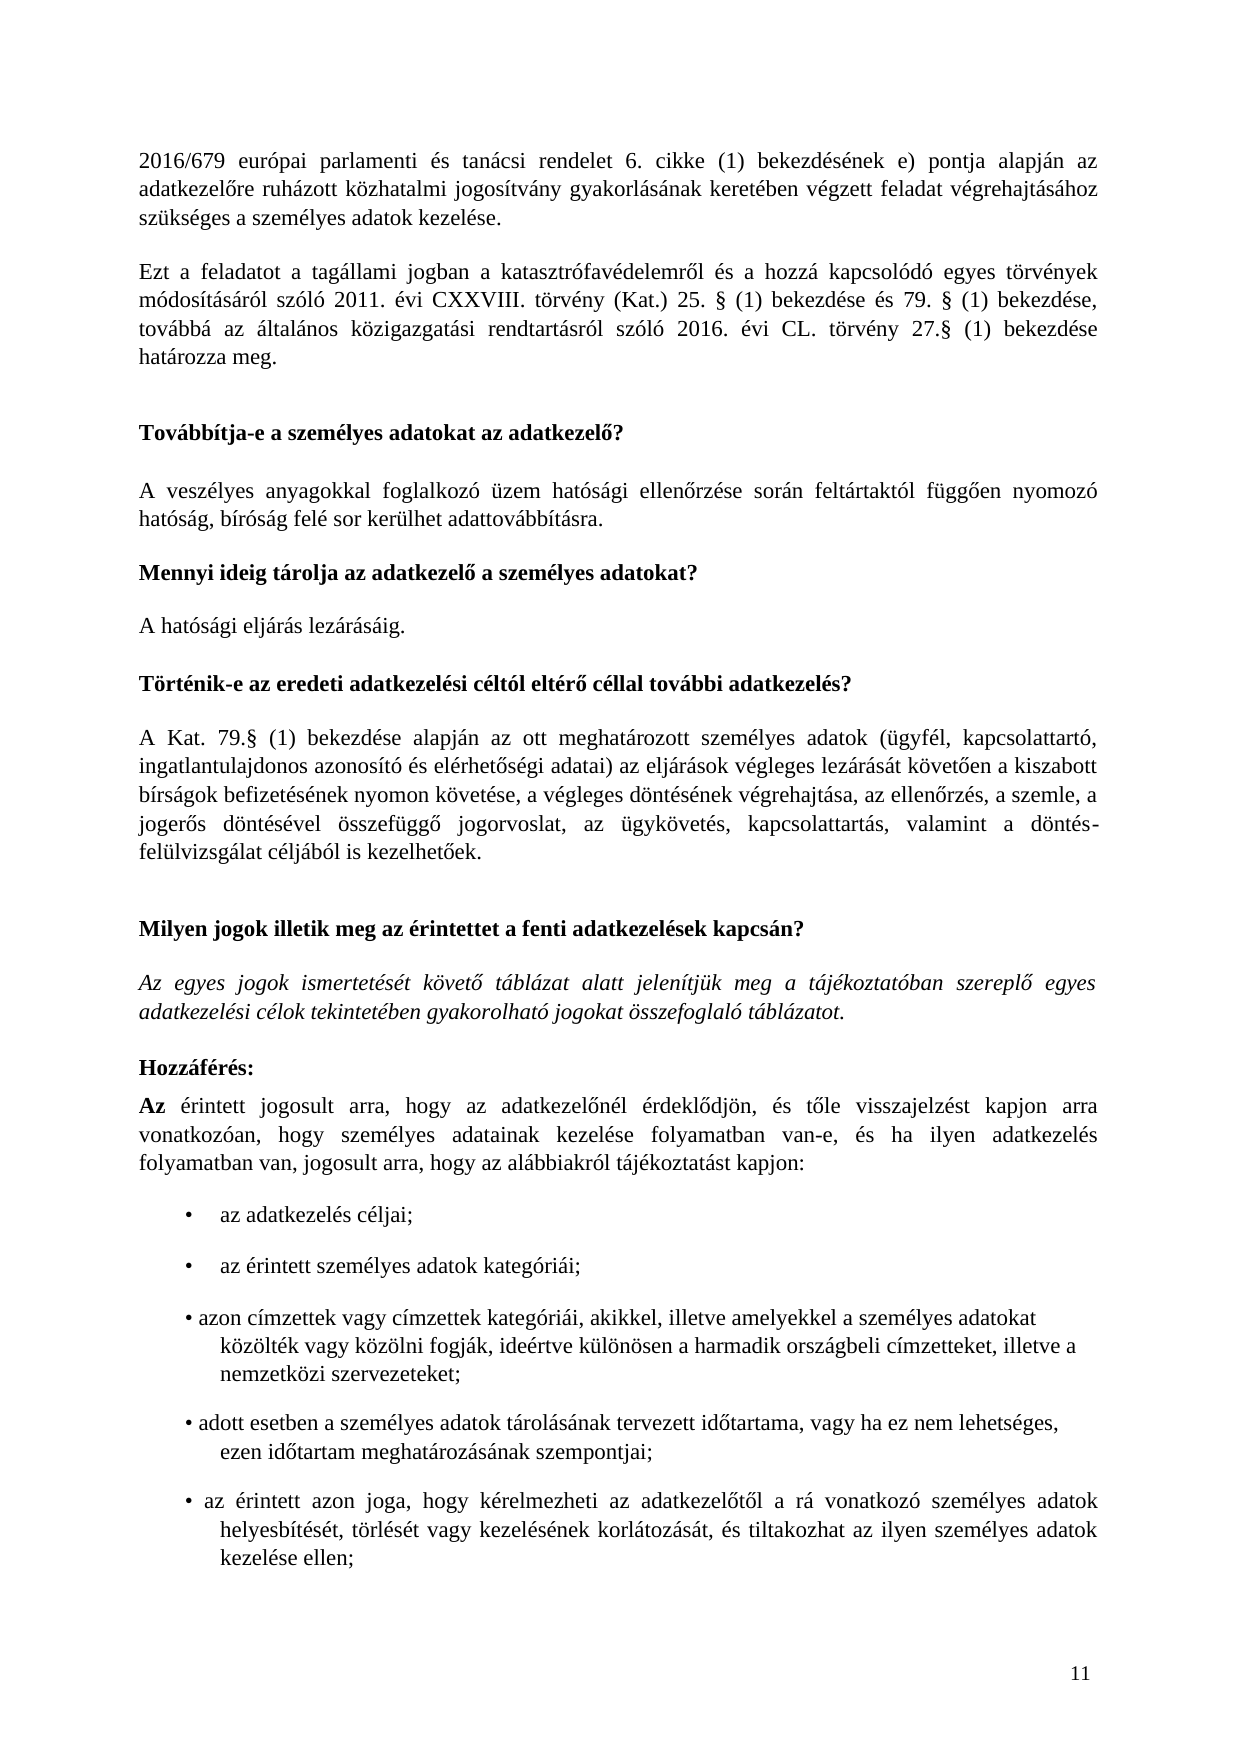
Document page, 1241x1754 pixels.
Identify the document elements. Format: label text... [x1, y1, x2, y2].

text Továbbítja-e a személyes adatokat az adatkezelő? [139, 419, 1099, 446]
text • azon címzettek vagy címzettek kategóriái, akikkel, illetve amelyekkel a személyes adatokat közölték vagy közölni fogják, ideértve különösen a harmadik országbeli címzetteket, illetve a nemzetközi szervezeteket; [184, 1303, 1099, 1386]
text A Kat. 79.§ (1) bekezdése alapján az ott meghatározott személyes adatok (ügyfél, kapcsolattartó, ingatlantulajdonos azonosító és elérhetőségi adatai) az eljárások végleges lezárását követően a kiszabott bírságok befizetésének nyomon követése, a végleges döntésének végrehajtása, az ellenőrzés, a szemle, a jogerős döntésével összefüggő jogorvoslat, az ügykövetés, kapcsolattartás, valamint a döntésfelülvizsgálat céljából is kezelhetőek. [139, 724, 1099, 864]
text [139, 147, 1099, 231]
list az adatkezelés céljai; [184, 1201, 1099, 1227]
text Ezt a feladatot a tagállami jogban a katasztrófavédelemről és a hozzá kapcsolódó egyes törvények módosításáról szóló 2011. évi CXXVIII. törvény (Kat.) 25. § (1) bekezdése és 79. § (1) bekezdése, továbbá az általános közigazgatási rendtartásról szóló 2016. évi CL. törvény 27.§ (1) bekezdése határozza meg. [139, 258, 1099, 369]
text Hozzáférés: [139, 1054, 1099, 1080]
text Milyen jogok illetik meg az érintettet a fenti adatkezelések kapcsán? [139, 915, 1099, 941]
text Az érintett jogosult arra, hogy az adatkezelőnél érdeklődjön, és tőle visszajelzést kapjon arra vonatkozóan, hogy személyes adatainak kezelése folyamatban van-e, és ha ilyen adatkezelés folyamatban van, jogosult arra, hogy az alábbiakról tájékoztatást kapjon: [139, 1093, 1099, 1176]
text A hatósági eljárás lezárásáig. [139, 612, 1099, 639]
text • az érintett azon joga, hogy kérelmezheti az adatkezelőtől a rá vonatkozó személyes adatok helyesbítését, törlését vagy kezelésének korlátozását, és tiltakozhat az ilyen személyes adatok kezelése ellen; [184, 1487, 1099, 1571]
list az érintett személyes adatok kategóriái; [184, 1252, 1099, 1278]
text • adott esetben a személyes adatok tárolásának tervezett időtartama, vagy ha ez nem lehetséges, ezen időtartam meghatározásának szempontjai; [184, 1409, 1099, 1464]
text A veszélyes anyagokkal foglalkozó üzem hatósági ellenőrzése során feltártaktól függően nyomozó hatóság, bíróság felé sor kerülhet adattovábbításra. [139, 477, 1099, 532]
text Az egyes jogok ismertetését követő táblázat alatt jelenítjük meg a tájékoztatóban szereplő egyes adatkezelési célok tekintetében gyakorolható jogokat összefoglaló táblázatot. [139, 969, 1099, 1024]
text Történik-e az eredeti adatkezelési céltól eltérő céllal további adatkezelés? [139, 670, 1099, 696]
text Mennyi ideig tárolja az adatkezelő a személyes adatokat? [139, 559, 1099, 585]
